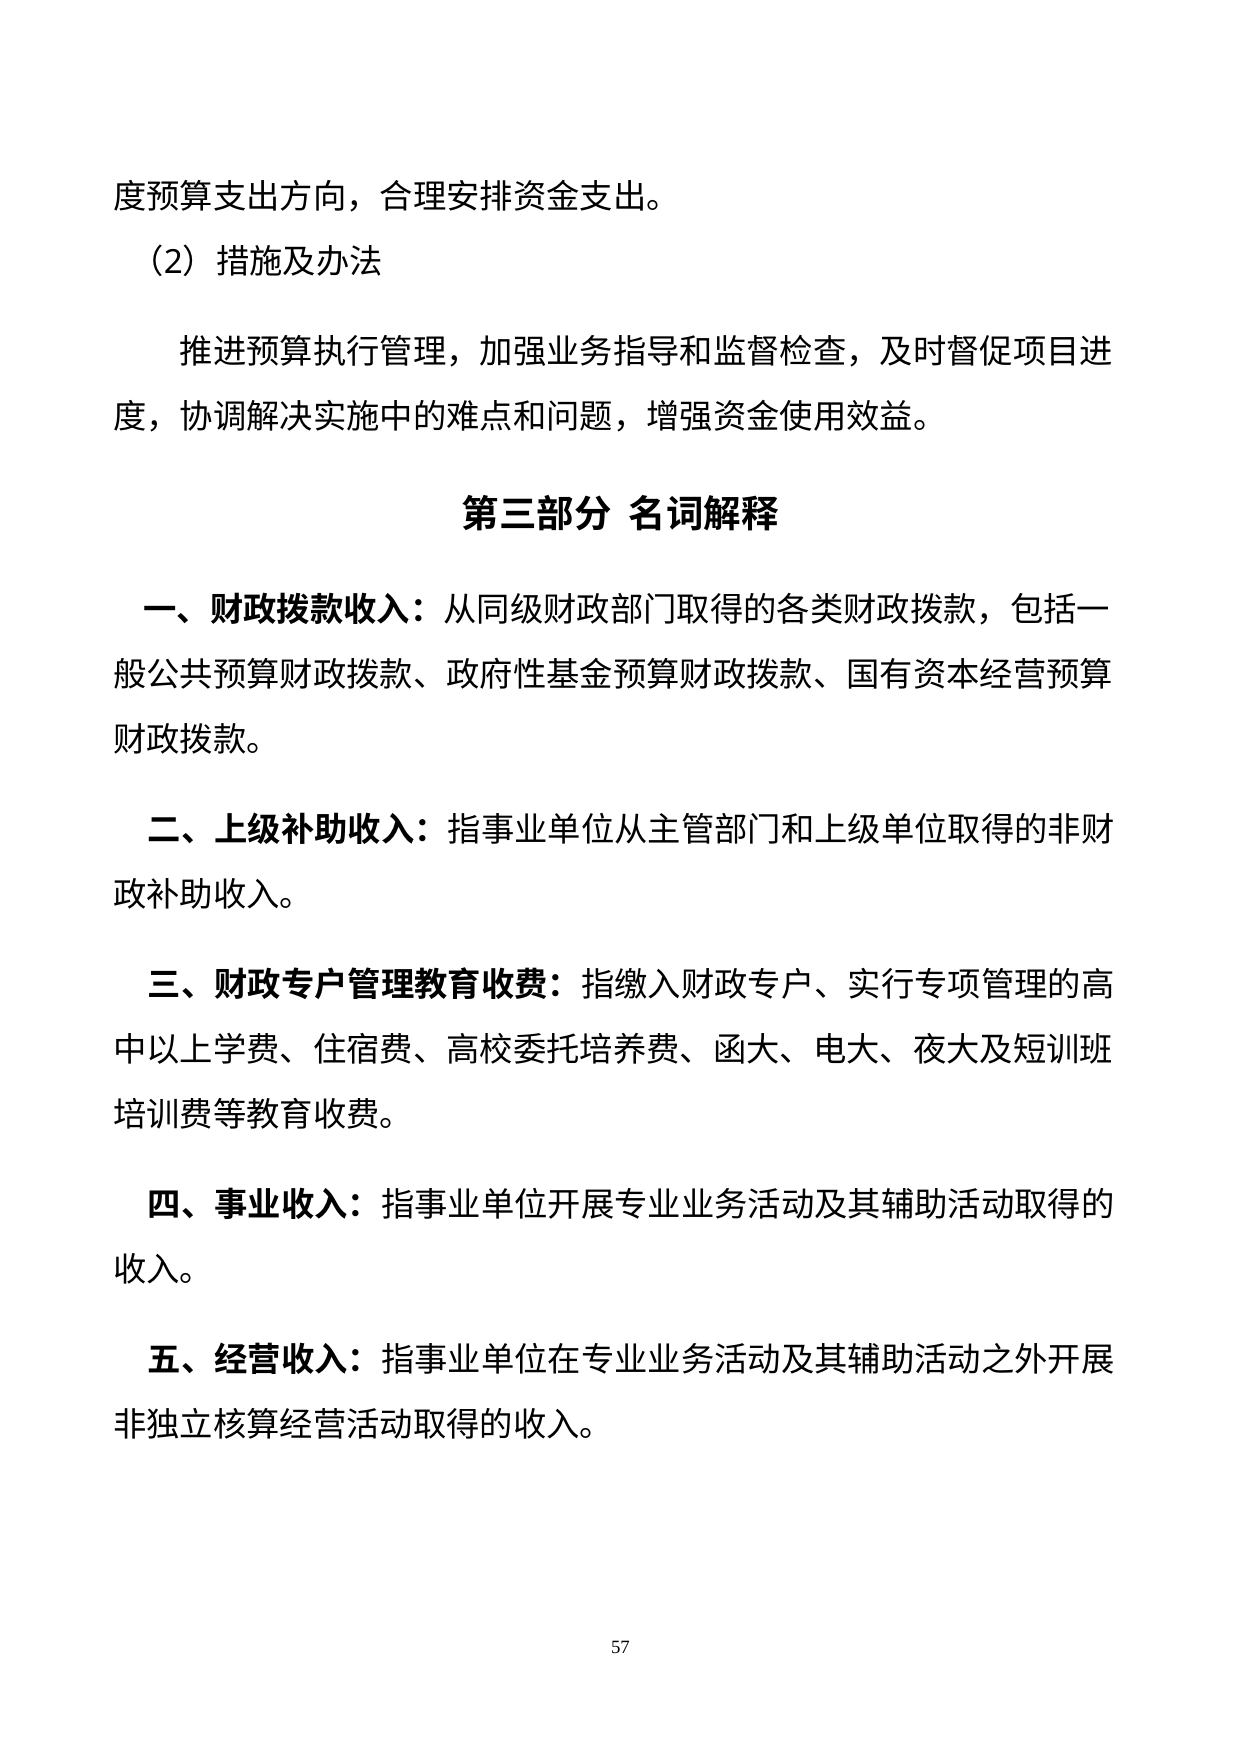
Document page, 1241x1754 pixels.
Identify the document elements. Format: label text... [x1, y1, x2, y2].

text 五、经营收入：指事业单位在专业业务活动及其辅助活动之外开展非独立核算经营活动取得的收入。 [113, 1324, 1127, 1454]
text 一、财政拨款收入：从同级财政部门取得的各类财政拨款，包括一般公共预算财政拨款、政府性基金预算财政拨款、国有资本经营预算财政拨款。 [113, 574, 1127, 769]
text 推进预算执行管理，加强业务指导和监督检查，及时督促项目进度，协调解决实施中的难点和问题，增强资金使用效益。 [113, 317, 1127, 447]
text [113, 162, 1127, 292]
text 四、事业收入：指事业单位开展专业业务活动及其辅助活动取得的收入。 [113, 1169, 1127, 1299]
text 二、上级补助收入：指事业单位从主管部门和上级单位取得的非财政补助收入。 [113, 794, 1127, 924]
text 三、财政专户管理教育收费：指缴入财政专户、实行专项管理的高中以上学费、住宿费、高校委托培养费、函大、电大、夜大及短训班培训费等教育收费。 [113, 949, 1127, 1144]
subtitle 第三部分 名词解释 [113, 478, 1127, 543]
